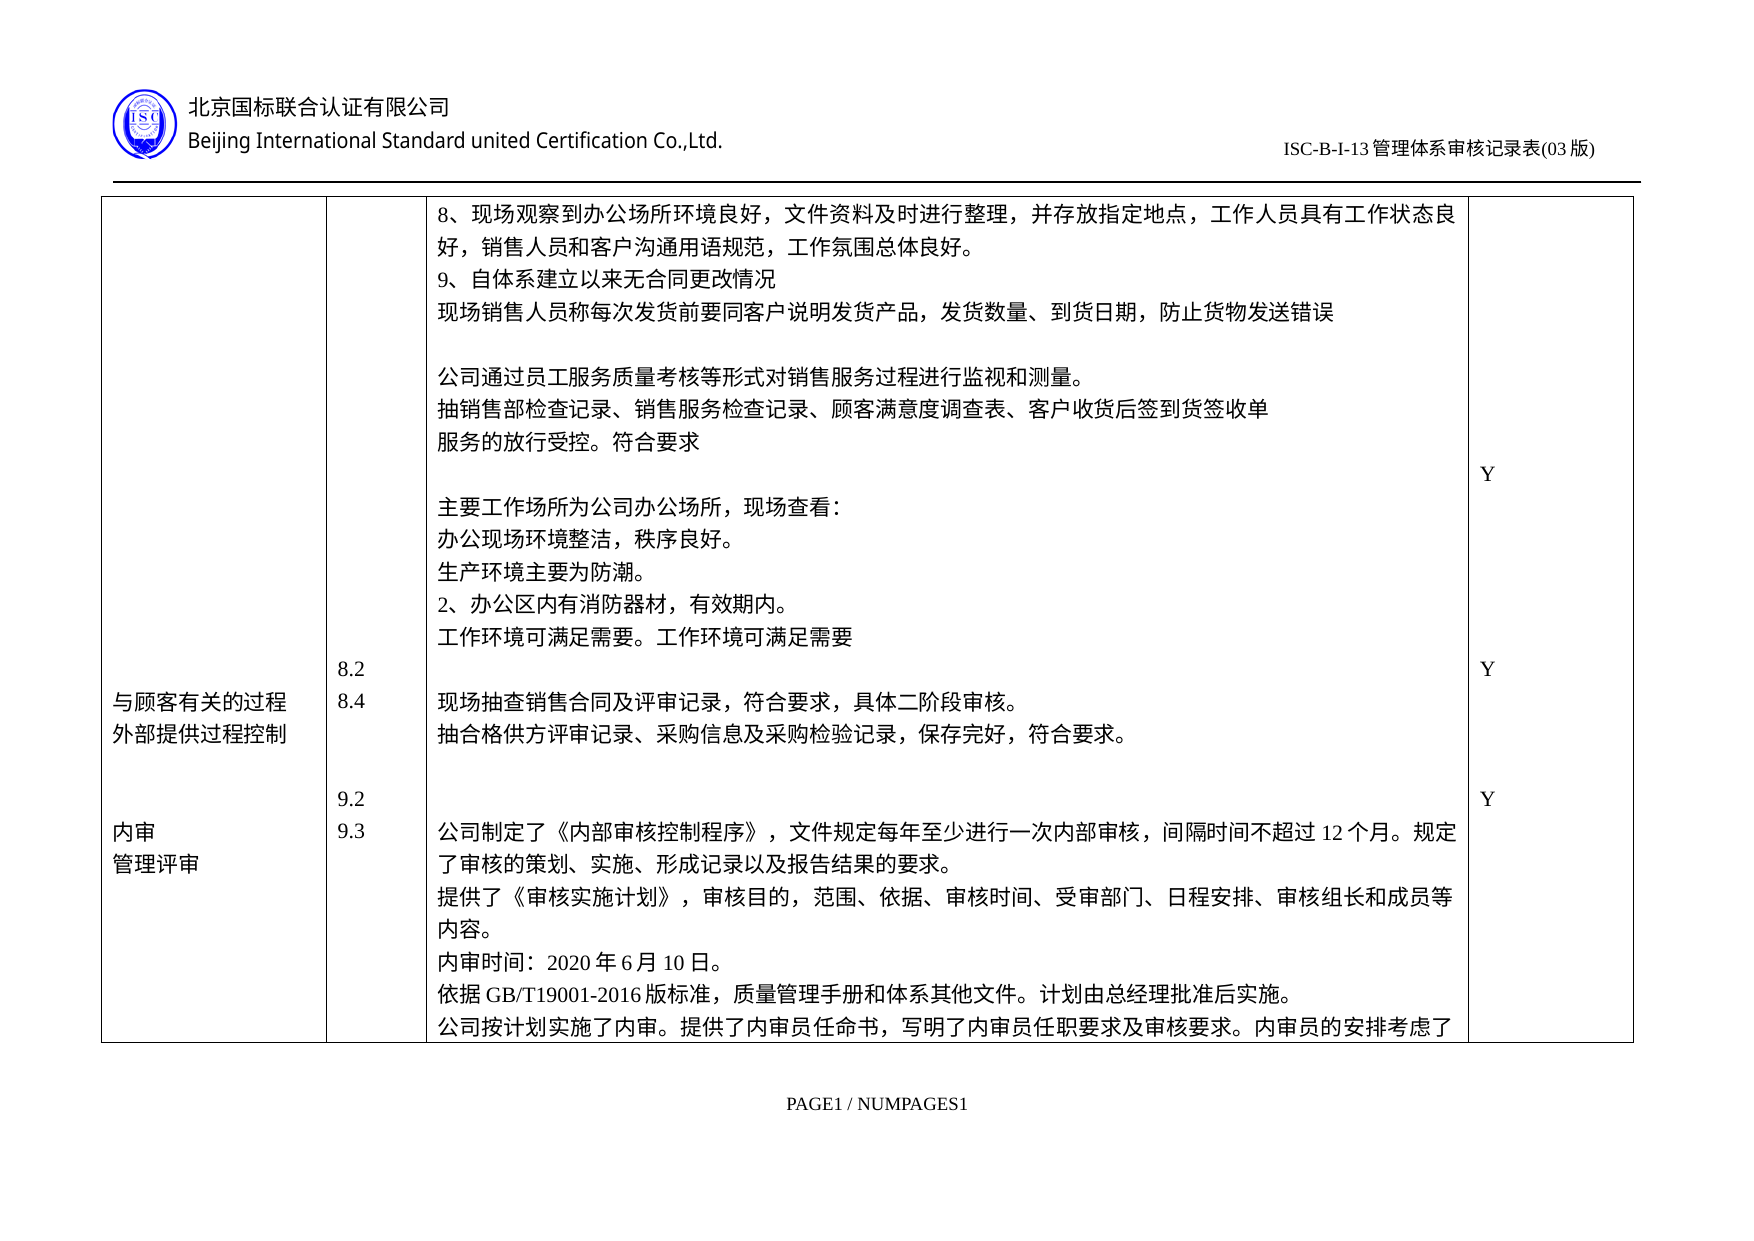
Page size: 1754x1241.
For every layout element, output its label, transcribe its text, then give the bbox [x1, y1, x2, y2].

picture [112, 89, 180, 158]
table_cell 4.1 4.2 6.1 4.3 4.4 5.1 5.3 5.2 6.2 6.3 7.1.1 7.1.3 7.1.4 7.1.5 8.1 8.3 8.5 8.6 8.7 10.2 8.2 8.4 9.2 9.3 10.1 10.3 [327, 197, 426, 1042]
table_cell Y Y Y Y Y Y Y Y Y Y Y [1469, 197, 1633, 1042]
